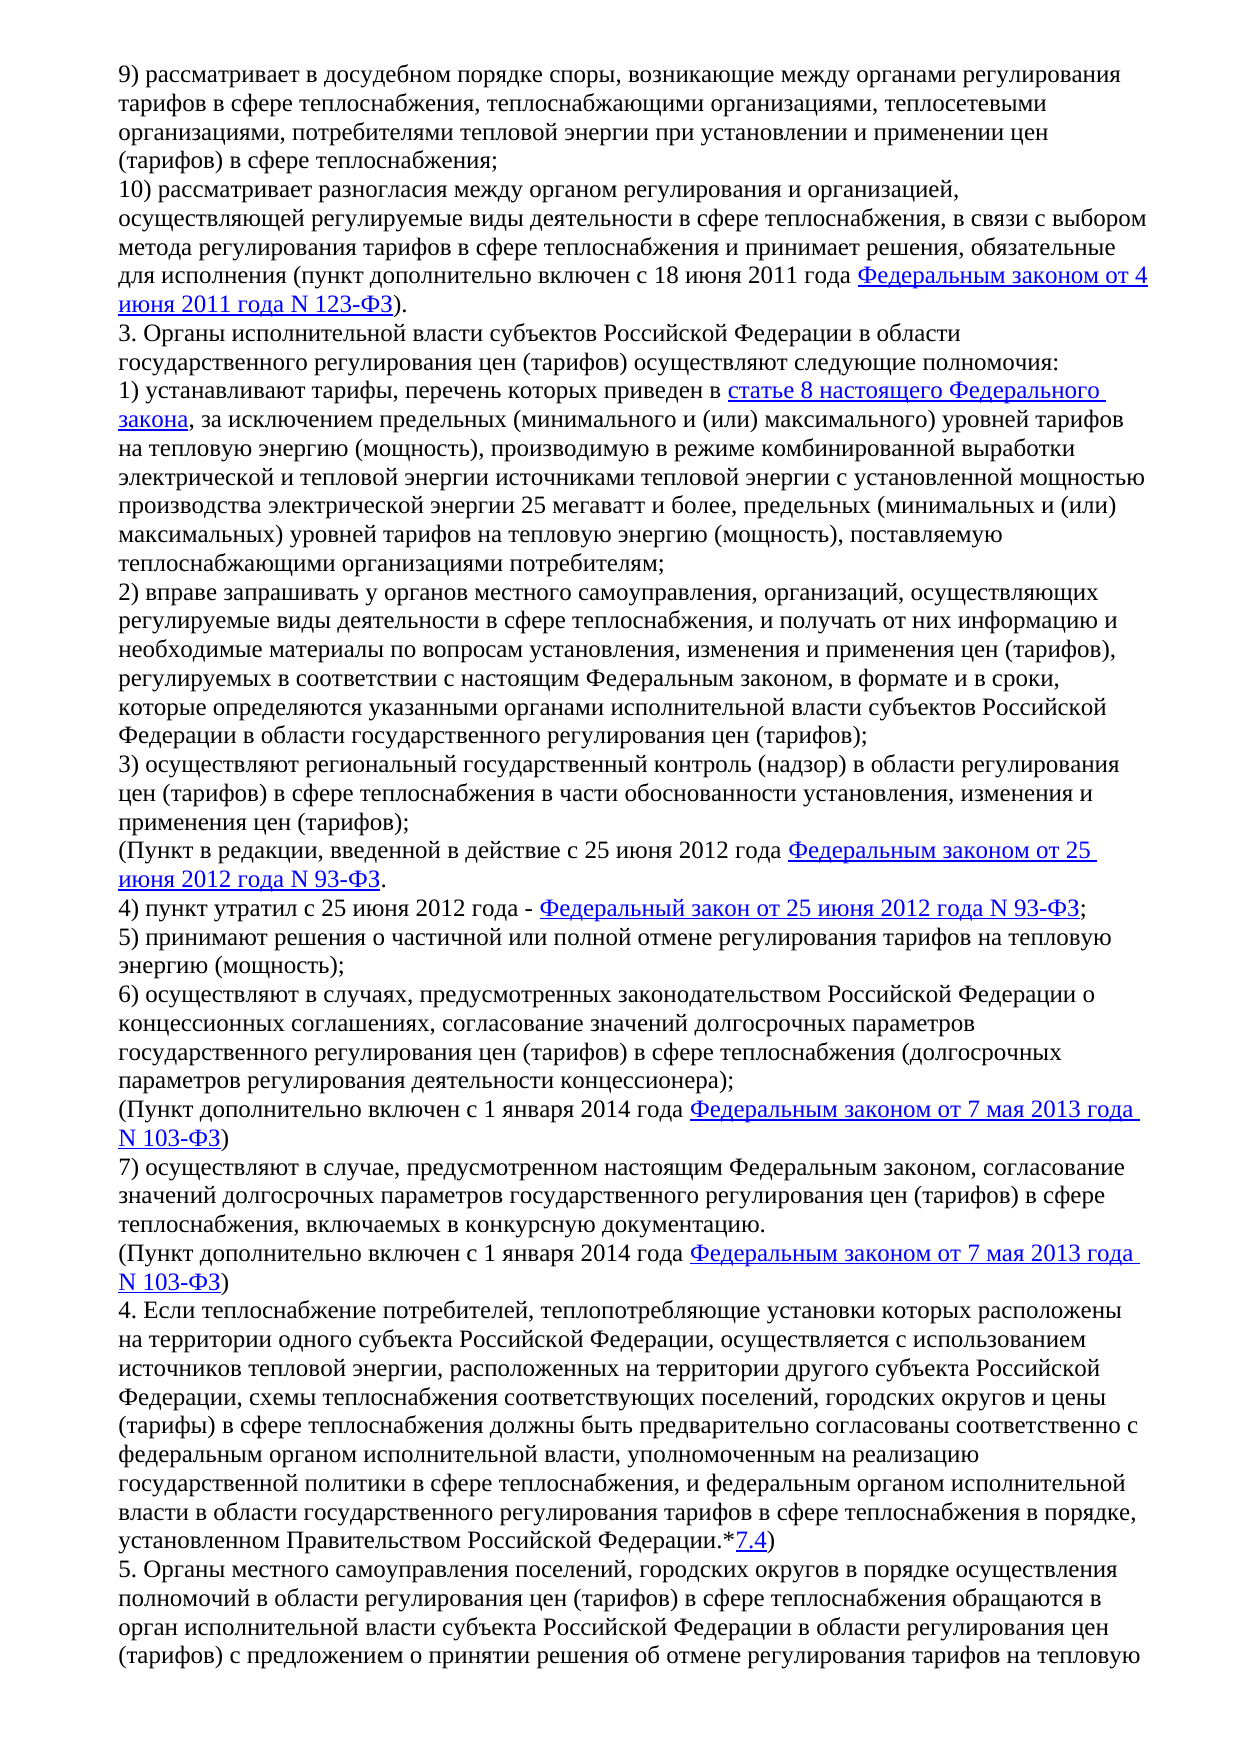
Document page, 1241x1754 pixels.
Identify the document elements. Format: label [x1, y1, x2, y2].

text [118, 59, 1152, 1669]
